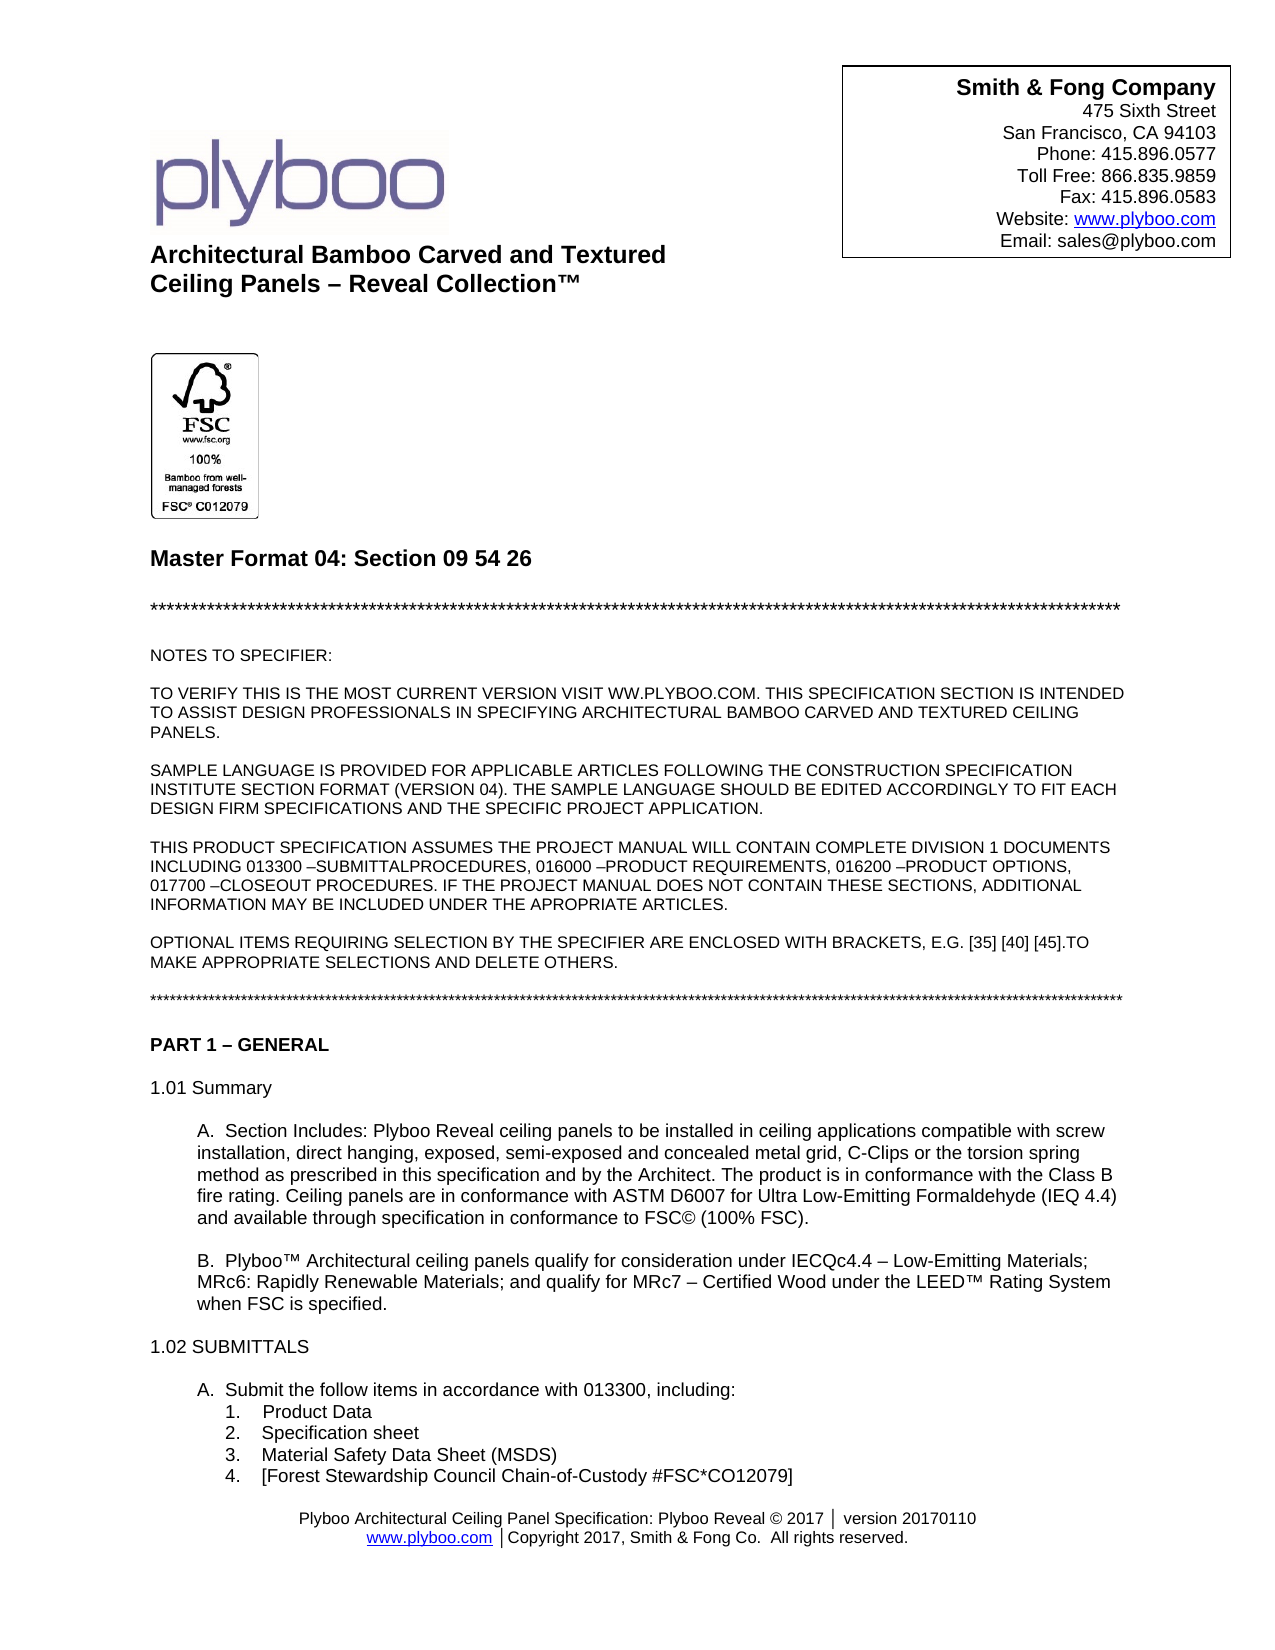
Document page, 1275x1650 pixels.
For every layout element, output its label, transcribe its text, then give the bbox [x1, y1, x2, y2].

text 3. Material Safety Data Sheet (MSDS) [225, 1444, 1125, 1465]
text OPTIONAL ITEMS REQUIRING SELECTION BY THE SPECIFIER ARE ENCLOSED WITH BRACKETS, E.G. [35] [40] [45].TO MAKE APPROPRIATE SELECTIONS AND DELETE OTHERS. [150, 933, 1125, 972]
text NOTES TO SPECIFIER: [150, 646, 1125, 665]
text ****************************************************************************************************************************************************** [150, 991, 1125, 1010]
text Ceiling Panels – Reveal Collection™ [150, 269, 1125, 298]
text THIS PRODUCT SPECIFICATION ASSUMES THE PROJECT MANUAL WILL CONTAIN COMPLETE DIVISION 1 DOCUMENTS INCLUDING 013300 –SUBMITTALPROCEDURES, 016000 –PRODUCT REQUIREMENTS, 016200 –PRODUCT OPTIONS, 017700 –CLOSEOUT PROCEDURES. IF THE PROJECT MANUAL DOES NOT CONTAIN THESE SECTIONS, ADDITIONAL INFORMATION MAY BE INCLUDED UNDER THE APROPRIATE ARTICLES. [150, 837, 1125, 914]
text 4. [Forest Stewardship Council Chain-of-Custody #FSC*CO12079] [112, 1465, 1125, 1487]
picture [150, 130, 449, 235]
text Architectural Bamboo Carved and Textured [150, 240, 1125, 269]
text ************************************************************************************************************************ [150, 597, 1125, 621]
text PART 1 – GENERAL [150, 1034, 1125, 1056]
text Master Format 04: Section 09 54 26 [150, 545, 1125, 571]
text TO VERIFY THIS IS THE MOST CURRENT VERSION VISIT WW.PLYBOO.COM. THIS SPECIFICATION SECTION IS INTENDED TO ASSIST DESIGN PROFESSIONALS IN SPECIFYING ARCHITECTURAL BAMBOO CARVED AND TEXTURED CEILING PANELS. [150, 684, 1125, 742]
text A. Section Includes: Plyboo Reveal ceiling panels to be installed in ceiling applications compatible with screw installation, direct hanging, exposed, semi-exposed and concealed metal grid, C-Clips or the torsion spring method as prescribed in this specification and by the Architect. The product is in conformance with the Class B fire rating. Ceiling panels are in conformance with ASTM D6007 for Ultra Low-Emitting Formaldehyde (IEQ 4.4) and available through specification in conformance to FSC© (100% FSC). [197, 1120, 1125, 1228]
list Product Data [225, 1401, 1125, 1422]
text 2. Specification sheet [225, 1422, 1125, 1444]
text 1.01 Summary [150, 1077, 1125, 1099]
picture [150, 352, 259, 519]
text SAMPLE LANGUAGE IS PROVIDED FOR APPLICABLE ARTICLES FOLLOWING THE CONSTRUCTION SPECIFICATION INSTITUTE SECTION FORMAT (VERSION 04). THE SAMPLE LANGUAGE SHOULD BE EDITED ACCORDINGLY TO FIT EACH DESIGN FIRM SPECIFICATIONS AND THE SPECIFIC PROJECT APPLICATION. [150, 761, 1125, 818]
text B. Plyboo™ Architectural ceiling panels qualify for consideration under IECQc4.4 – Low-Emitting Materials; MRc6: Rapidly Renewable Materials; and qualify for MRc7 – Certified Wood under the LEED™ Rating System when FSC is specified. [197, 1249, 1125, 1314]
text 1.02 SUBMITTALS [150, 1336, 1125, 1357]
text A. Submit the follow items in accordance with 013300, including: [197, 1379, 1125, 1401]
